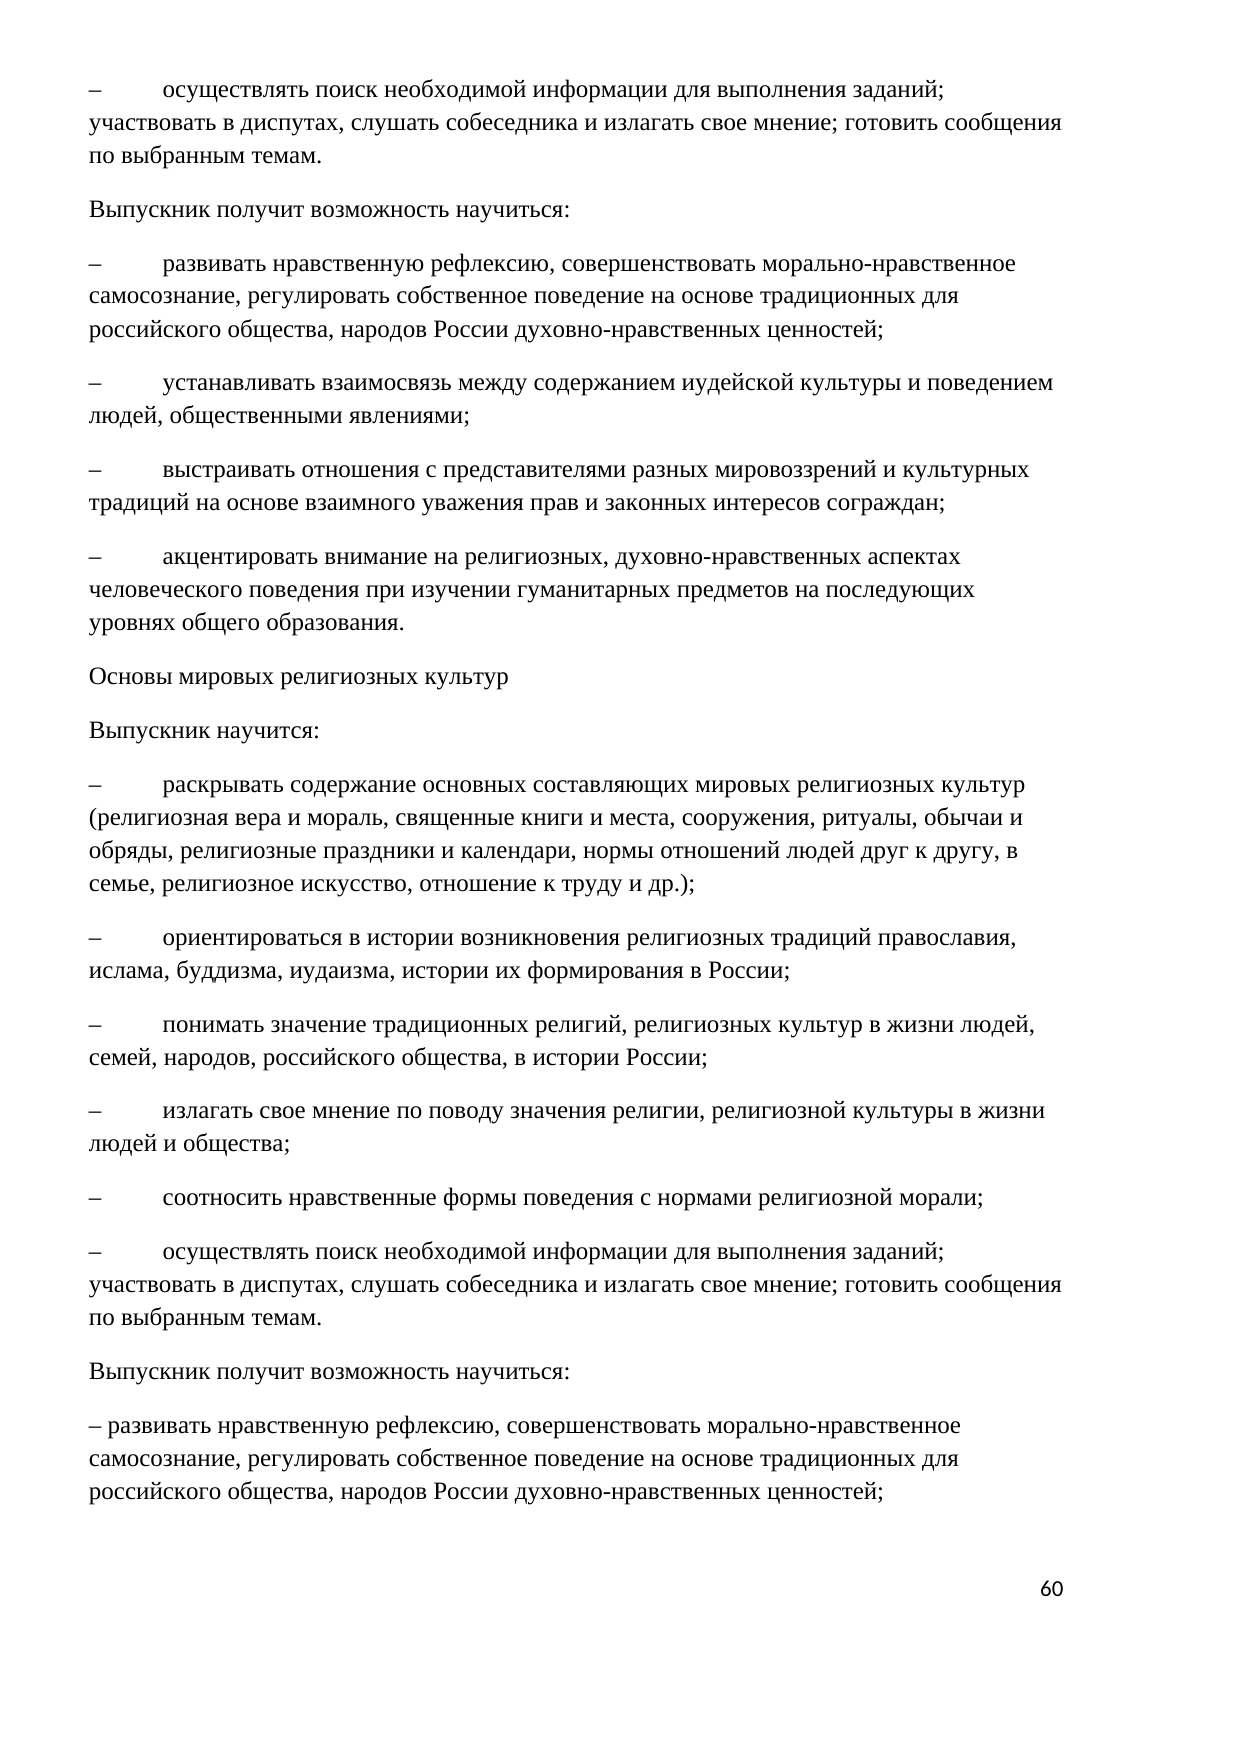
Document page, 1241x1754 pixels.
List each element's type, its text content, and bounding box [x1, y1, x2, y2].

text – раскрывать содержание основных составляющих мировых религиозных культур (религиозная вера и мораль, священные книги и места, сооружения, ритуалы, обычаи и обряды, религиозные праздники и календари, нормы отношений людей друг к другу, в семье, религиозное искусство, отношение к труду и др.); [89, 769, 1063, 897]
text Выпускник научится: [89, 715, 1063, 744]
text – осуществлять поиск необходимой информации для выполнения заданий; участвовать в диспутах, слушать собеседника и излагать свое мнение; готовить сообщения по выбранным темам. [89, 1236, 1063, 1331]
text – излагать свое мнение по поводу значения религии, религиозной культуры в жизни людей и общества; [89, 1096, 1063, 1157]
text – устанавливать взаимосвязь между содержанием иудейской культуры и поведением людей, общественными явлениями; [89, 367, 1063, 429]
text – развивать нравственную рефлексию, совершенствовать морально-нравственное самосознание, регулировать собственное поведение на основе традиционных для российского общества, народов России духовно-нравственных ценностей; [89, 1410, 1063, 1505]
text – выстраивать отношения с представителями разных мировоззрений и культурных традиций на основе взаимного уважения прав и законных интересов сограждан; [89, 454, 1063, 516]
text Выпускник получит возможность научиться: [89, 194, 1063, 222]
text – ориентироваться в истории возникновения религиозных традиций православия, ислама, буддизма, иудаизма, истории их формирования в России; [89, 922, 1063, 983]
text – развивать нравственную рефлексию, совершенствовать морально-нравственное самосознание, регулировать собственное поведение на основе традиционных для российского общества, народов России духовно-нравственных ценностей; [89, 248, 1063, 342]
text – соотносить нравственные формы поведения с нормами религиозной морали; [89, 1182, 1063, 1211]
text – понимать значение традиционных религий, религиозных культур в жизни людей, семей, народов, российского общества, в истории России; [89, 1009, 1063, 1070]
text – акцентировать внимание на религиозных, духовно-нравственных аспектах человеческого поведения при изучении гуманитарных предметов на последующих уровнях общего образования. [89, 541, 1063, 636]
text – осуществлять поиск необходимой информации для выполнения заданий; участвовать в диспутах, слушать собеседника и излагать свое мнение; готовить сообщения по выбранным темам. [89, 74, 1063, 169]
text Выпускник получит возможность научиться: [89, 1356, 1063, 1385]
text Основы мировых религиозных культур [89, 661, 1063, 690]
